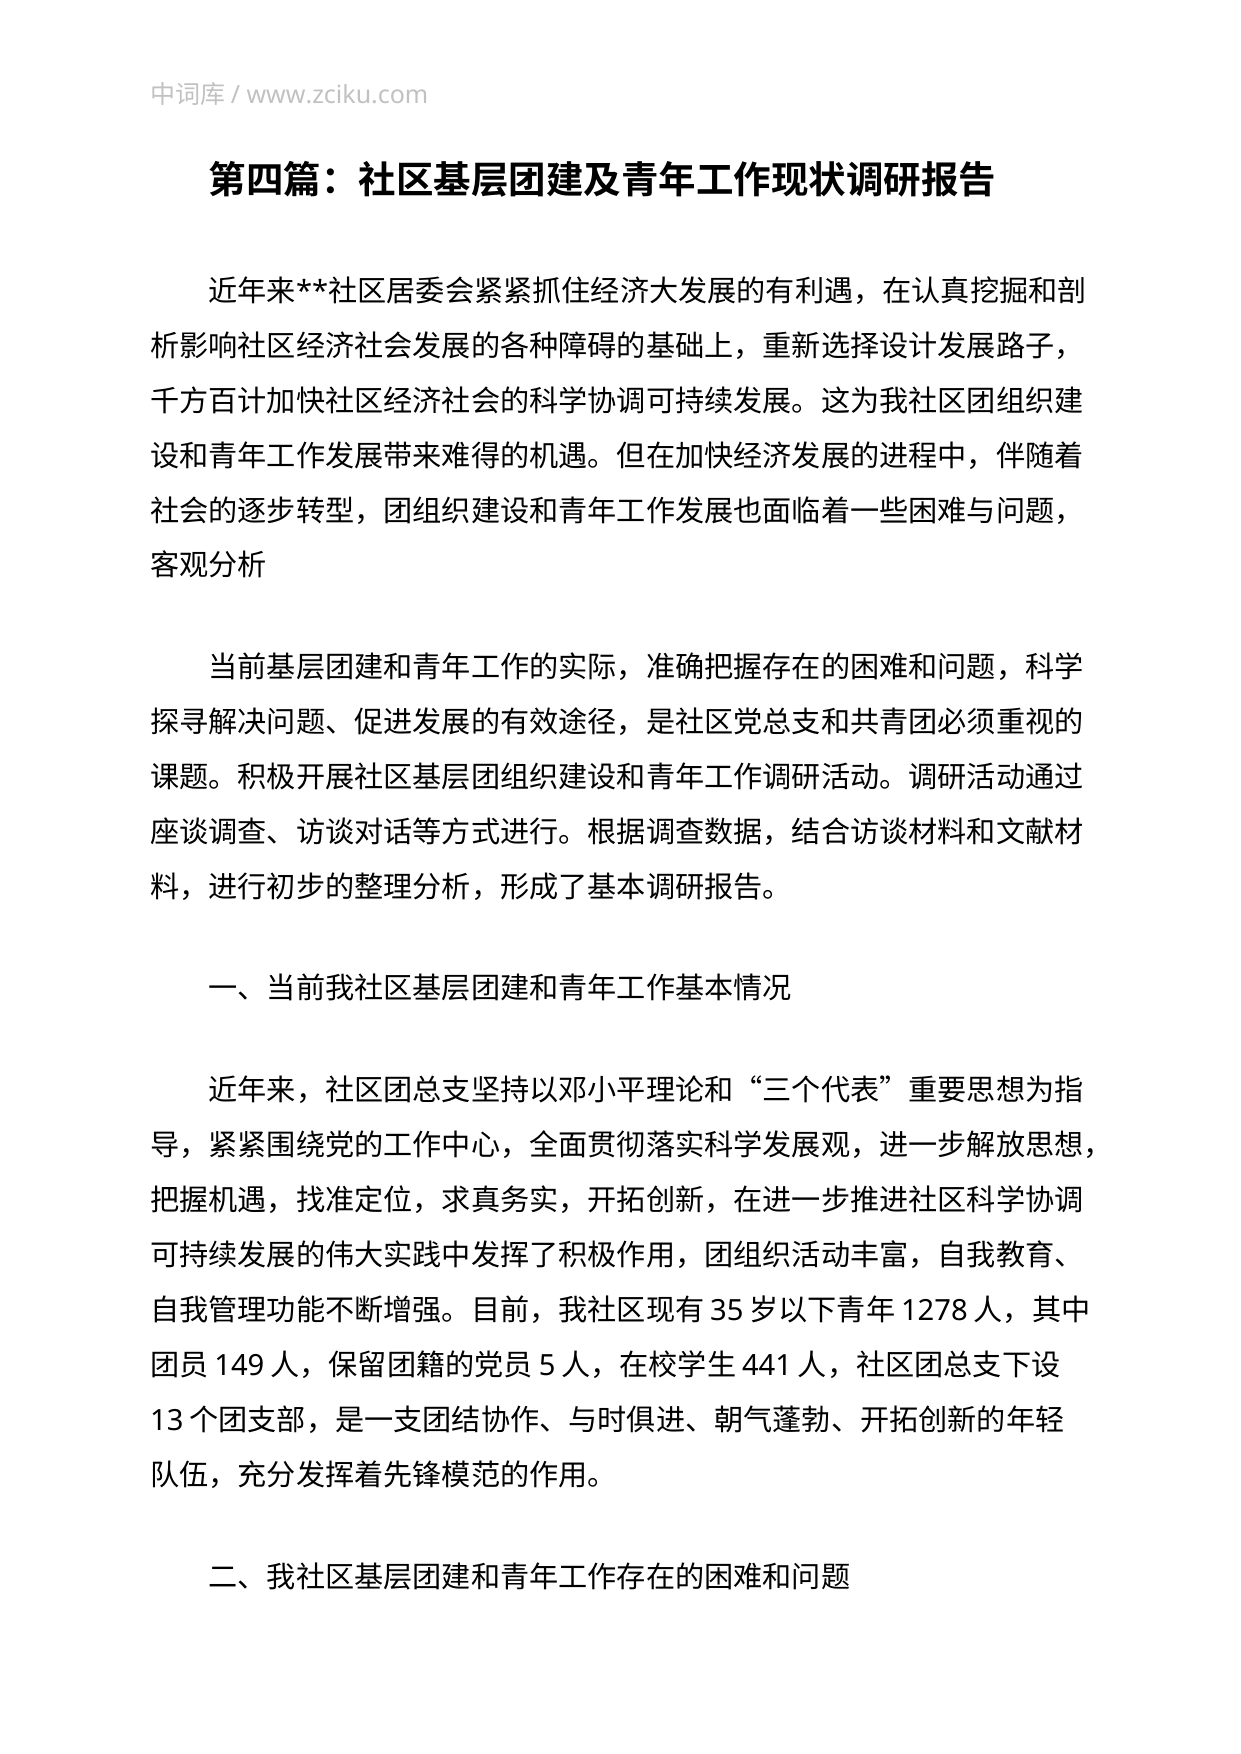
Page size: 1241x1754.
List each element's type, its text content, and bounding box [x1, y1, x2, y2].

text 近年来，社区团总支坚持以邓小平理论和“三个代表”重要思想为指导，紧紧围绕党的工作中心，全面贯彻落实科学发展观，进一步解放思想，把握机遇，找准定位，求真务实，开拓创新，在进一步推进社区科学协调可持续发展的伟大实践中发挥了积极作用，团组织活动丰富，自我教育、自我管理功能不断增强。目前，我社区现有35岁以下青年1278人，其中团员149人，保留团籍的党员5人，在校学生441人，社区团总支下设13个团支部，是一支团结协作、与时俱进、朝气蓬勃、开拓创新的年轻队伍，充分发挥着先锋模范的作用。 [150, 1067, 1090, 1494]
text 当前基层团建和青年工作的实际，准确把握存在的困难和问题，科学探寻解决问题、促进发展的有效途径，是社区党总支和共青团必须重视的课题。积极开展社区基层团组织建设和青年工作调研活动。调研活动通过座谈调查、访谈对话等方式进行。根据调查数据，结合访谈材料和文献材料，进行初步的整理分析，形成了基本调研报告。 [150, 644, 1090, 906]
text 近年来**社区居委会紧紧抓住经济大发展的有利遇，在认真挖掘和剖析影响社区经济社会发展的各种障碍的基础上，重新选择设计发展路子，千方百计加快社区经济社会的科学协调可持续发展。这为我社区团组织建设和青年工作发展带来难得的机遇。但在加快经济发展的进程中，伴随着社会的逐步转型，团组织建设和青年工作发展也面临着一些困难与问题，客观分析 [150, 267, 1090, 584]
text 一、当前我社区基层团建和青年工作基本情况 [150, 965, 1090, 1007]
text 第四篇：社区基层团建及青年工作现状调研报告 [150, 150, 1090, 204]
text 二、我社区基层团建和青年工作存在的困难和问题 [150, 1553, 1090, 1596]
